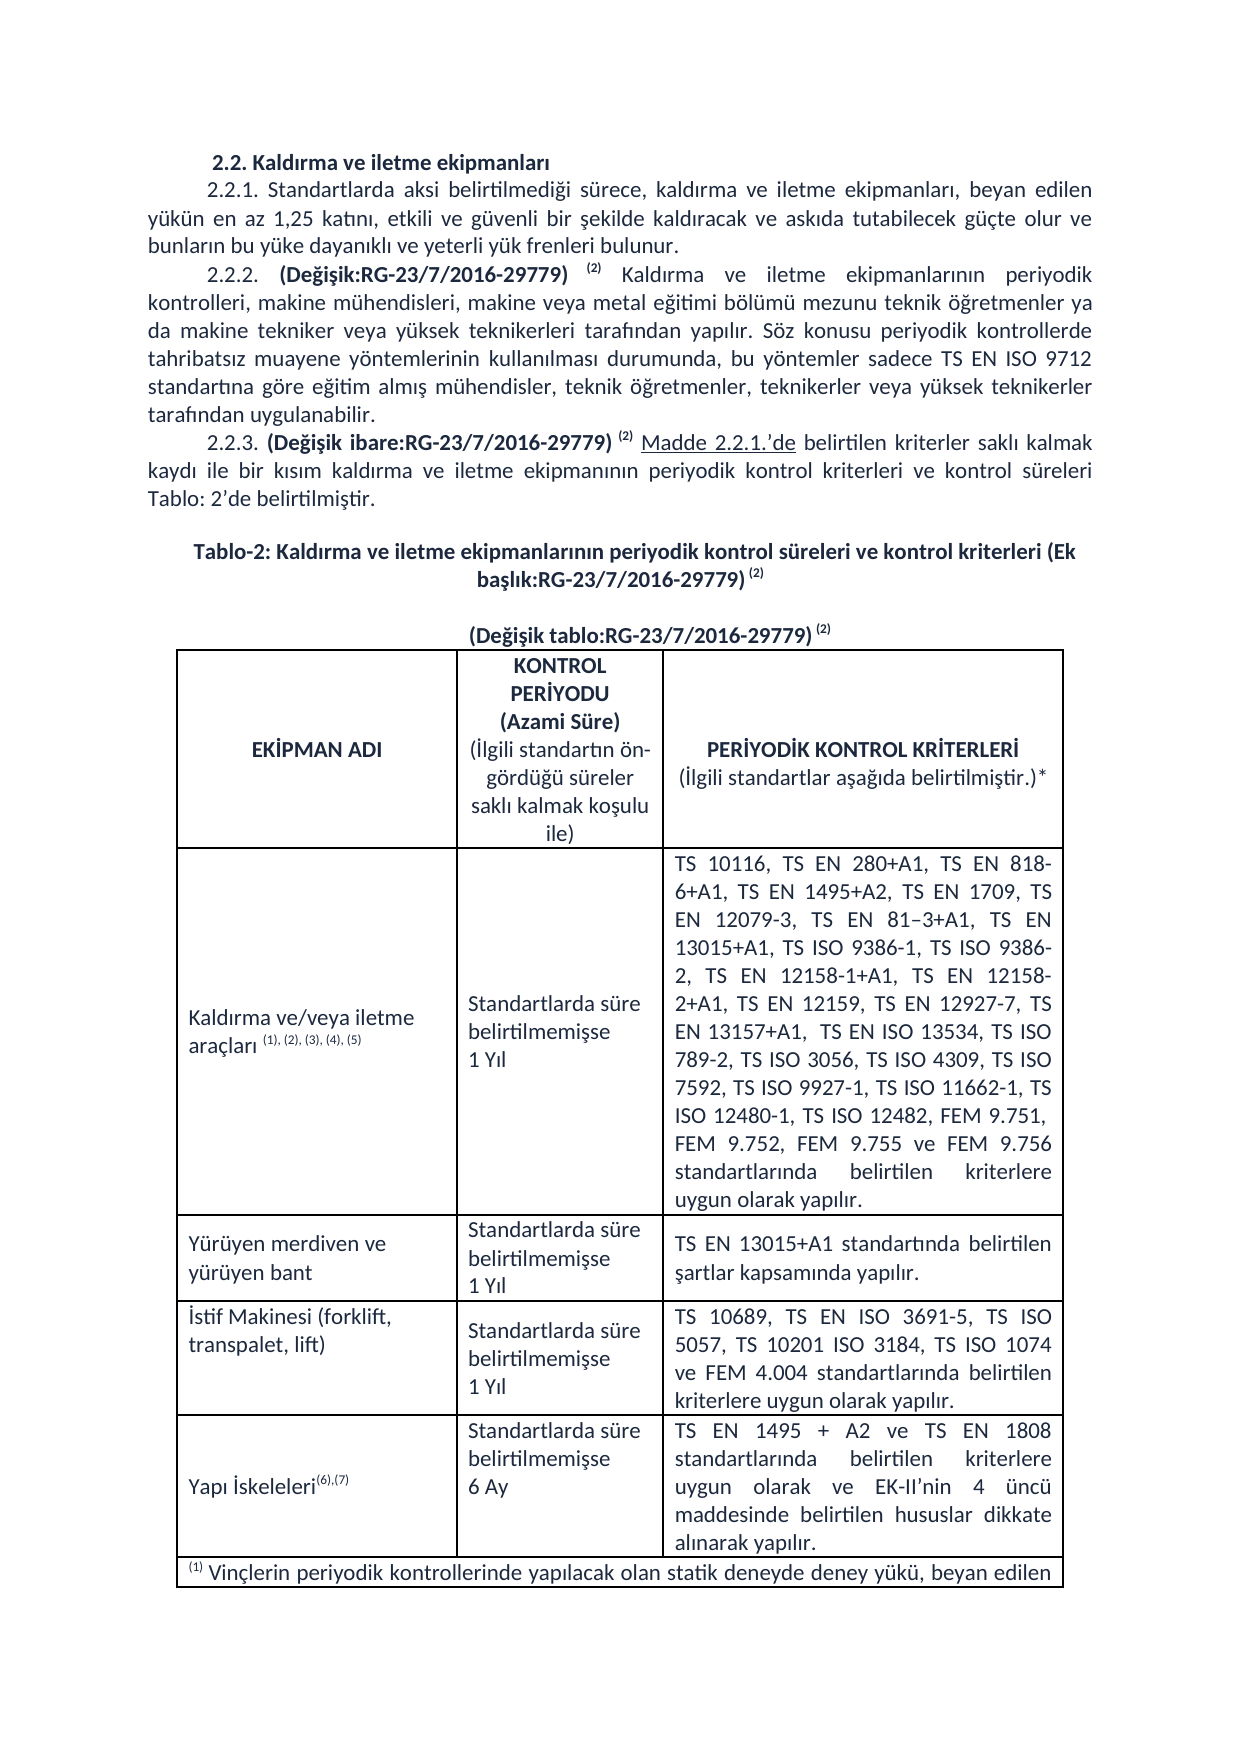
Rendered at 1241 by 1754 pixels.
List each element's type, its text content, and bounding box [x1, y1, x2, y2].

table_cell İstif Makinesi (forklift, transpalet, lift) [178, 1302, 456, 1414]
text (Değişik tablo:RG-23/7/2016-29779) (2) [148, 621, 1093, 649]
text 2.2.3. (Değişik ibare:RG-23/7/2016-29779) (2) Madde 2.2.1.’de belirtilen kriterler saklı kalmak kaydı ile bir kısım kaldırma ve iletme ekipmanının periyodik kontrol kriterleri ve kontrol süreleri Tablo: 2’de belirtilmiştir. [148, 428, 1093, 512]
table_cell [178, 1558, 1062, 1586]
text 2.2. Kaldırma ve iletme ekipmanları [148, 148, 1093, 176]
table_cell Kaldırma ve/veya iletme araçları (1), (2), (3), (4), (5) [178, 849, 456, 1213]
table_header KONTROL PERİYODU (Azami Süre) (İlgili standartın ön-gördüğü süreler saklı kalmak koşulu ile) [458, 651, 662, 847]
table_cell TS EN 13015+A1 standartında belirtilen şartlar kapsamında yapılır. [664, 1216, 1062, 1300]
table_header EKİPMAN ADI [178, 651, 456, 847]
table_cell TS 10689, TS EN ISO 3691-5, TS ISO 5057, TS 10201 ISO 3184, TS ISO 1074 ve FEM 4.004 standartlarında belirtilen kriterlere uygun olarak yapılır. [664, 1302, 1062, 1414]
table_cell Yapı İskeleleri(6),(7) [178, 1416, 456, 1556]
text 2.2.1. Standartlarda aksi belirtilmediği sürece, kaldırma ve iletme ekipmanları, beyan edilen yükün en az 1,25 katını, etkili ve güvenli bir şekilde kaldıracak ve askıda tutabilecek güçte olur ve bunların bu yüke dayanıklı ve yeterli yük frenleri bulunur. [148, 176, 1093, 260]
table_header PERİYODİK KONTROL KRİTERLERİ (İlgili standartlar aşağıda belirtilmiştir.)* [664, 651, 1062, 847]
table_cell Standartlarda süre belirtilmemişse 1 Yıl [458, 1302, 662, 1414]
text Tablo-2: Kaldırma ve iletme ekipmanlarının periyodik kontrol süreleri ve kontrol kriterleri (Ek başlık:RG-23/7/2016-29779) (2) [148, 537, 1093, 593]
table_cell Standartlarda süre belirtilmemişse 1 Yıl [458, 1216, 662, 1300]
table_cell Standartlarda süre belirtilmemişse 6 Ay [458, 1416, 662, 1556]
text 2.2.2. (Değişik:RG-23/7/2016-29779) (2) Kaldırma ve iletme ekipmanlarının periyodik kontrolleri, makine mühendisleri, makine veya metal eğitimi bölümü mezunu teknik öğretmenler ya da makine tekniker veya yüksek teknikerleri tarafından yapılır. Söz konusu periyodik kontrollerde tahribatsız muayene yöntemlerinin kullanılması durumunda, bu yöntemler sadece TS EN ISO 9712 standartına göre eğitim almış mühendisler, teknik öğretmenler, teknikerler veya yüksek teknikerler tarafından uygulanabilir. [148, 260, 1093, 428]
table_cell Standartlarda süre belirtilmemişse 1 Yıl [458, 849, 662, 1213]
table_cell TS EN 1495 + A2 ve TS EN 1808 standartlarında belirtilen kriterlere uygun olarak ve EK-II’nin 4 üncü maddesinde belirtilen hususlar dikkate alınarak yapılır. [664, 1416, 1062, 1556]
table_cell TS 10116, TS EN 280+A1, TS EN 818-6+A1, TS EN 1495+A2, TS EN 1709, TS EN 12079-3, TS EN 81–3+A1, TS EN 13015+A1, TS ISO 9386-1, TS ISO 9386-2, TS EN 12158-1+A1, TS EN 12158-2+A1, TS EN 12159, TS EN 12927-7, TS EN 13157+A1, TS EN ISO 13534, TS ISO 789-2, TS ISO 3056, TS ISO 4309, TS ISO 7592, TS ISO 9927-1, TS ISO 11662-1, TS ISO 12480-1, TS ISO 12482, FEM 9.751, FEM 9.752, FEM 9.755 ve FEM 9.756 standartlarında belirtilen kriterlere uygun olarak yapılır. [664, 849, 1062, 1213]
table_cell Yürüyen merdiven ve yürüyen bant [178, 1216, 456, 1300]
